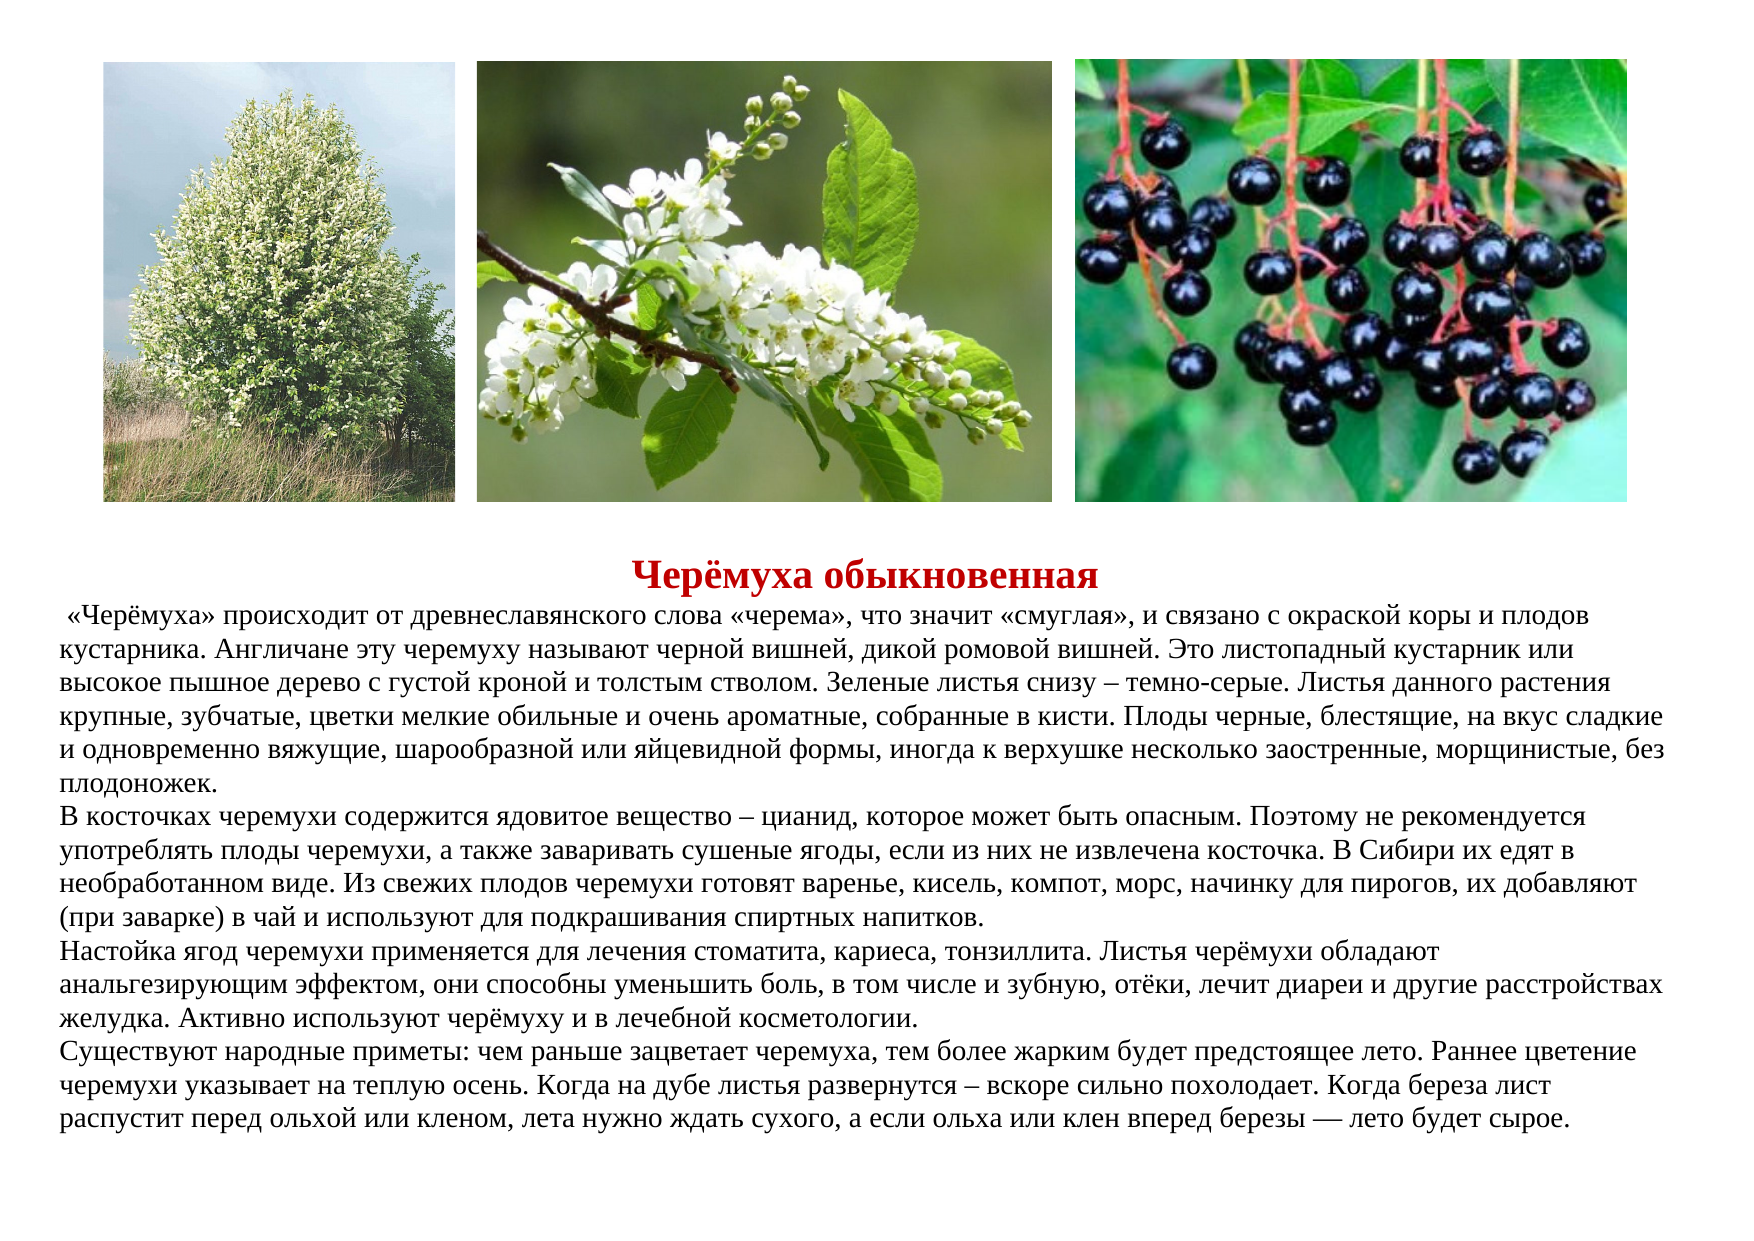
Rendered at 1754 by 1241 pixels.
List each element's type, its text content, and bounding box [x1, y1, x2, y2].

picture [1075, 59, 1627, 502]
picture [103, 62, 456, 502]
text Настойка ягод черемухи применяется для лечения стоматита, кариеса, тонзиллита. Листья черёмухи обладают анальгезирующим эффектом, они способны уменьшить боль, в том числе и зубную, отёки, лечит диареи и другие расстройствах желудка. Активно используют черёмуху и в лечебной косметологии. [59, 933, 1671, 1033]
text В косточках черемухи содержится ядовитое вещество – цианид, которое может быть опасным. Поэтому не рекомендуется употреблять плоды черемухи, а также заваривать сушеные ягоды, если из них не извлечена косточка. В Сибири их едят в необработанном виде. Из свежих плодов черемухи готовят варенье, кисель, компот, морс, начинку для пирогов, их добавляют (при заварке) в чай и используют для подкрашивания спиртных напитков. [59, 798, 1671, 933]
picture [476, 61, 1052, 502]
text Черёмуха обыкновенная [59, 549, 1671, 597]
text «Черёмуха» происходит от древнеславянского слова «черема», что значит «смуглая», и связано с окраской коры и плодов кустарника. Англичане эту черемуху называют черной вишней, дикой ромовой вишней. Это листопадный кустарник или высокое пышное дерево с густой кроной и толстым стволом. Зеленые листья снизу – темно-серые. Листья данного растения крупные, зубчатые, цветки мелкие обильные и очень ароматные, собранные в кисти. Плоды черные, блестящие, на вкус сладкие и одновременно вяжущие, шарообразной или яйцевидной формы, иногда к верхушке несколько заостренные, морщинистые, без плодоножек. [59, 597, 1671, 798]
text Существуют народные приметы: чем раньше зацветает черемуха, тем более жарким будет предстоящее лето. Раннее цветение черемухи указывает на теплую осень. Когда на дубе листья развернутся – вскоре сильно похолодает. Когда береза лист распустит перед ольхой или кленом, лета нужно ждать сухого, а если ольха или клен вперед березы — лето будет сырое. [59, 1033, 1671, 1134]
